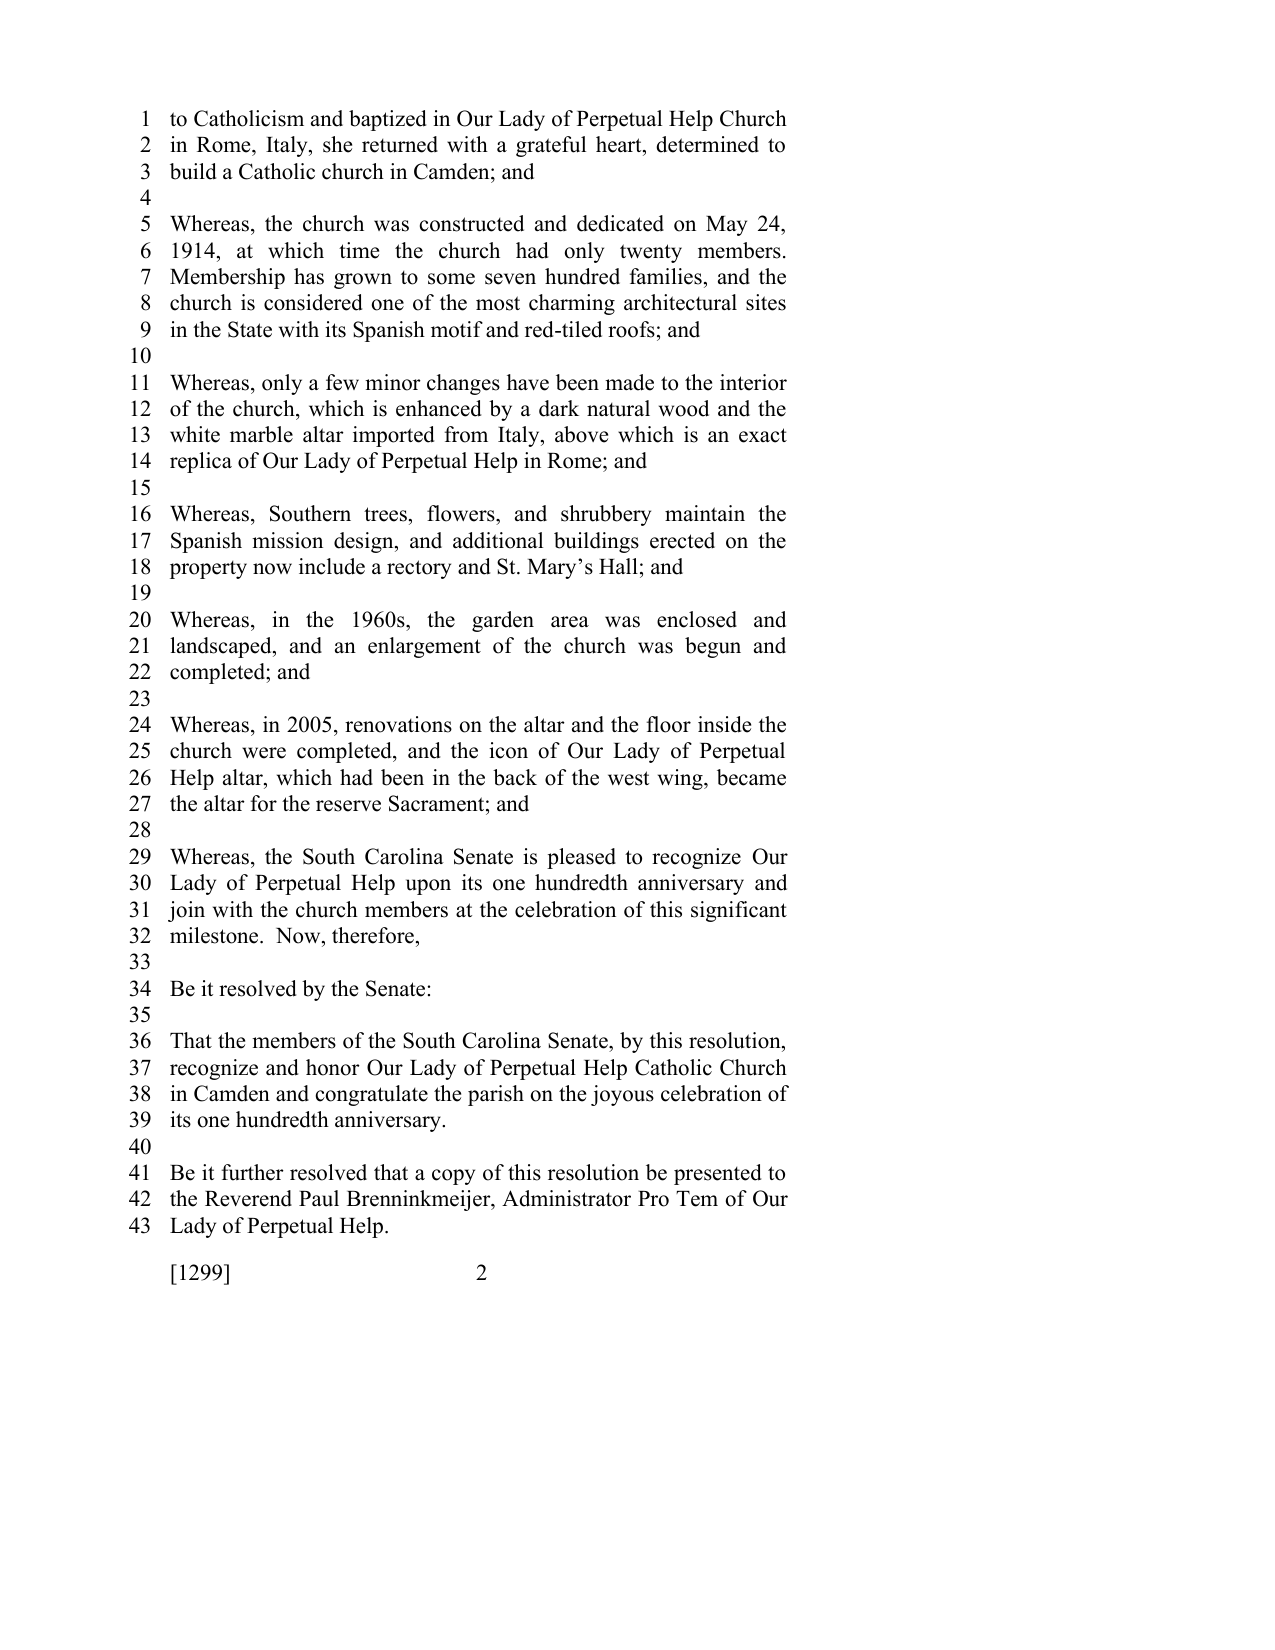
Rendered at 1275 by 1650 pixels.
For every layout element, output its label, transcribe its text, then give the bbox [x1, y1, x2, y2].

text That the members of the South Carolina Senate, by this resolution, recognize and honor Our Lady of Perpetual Help Catholic Church in Camden and congratulate the parish on the joyous celebration of its one hundredth anniversary. [169, 1027, 787, 1133]
text Whereas, Southern trees, flowers, and shrubbery maintain the Spanish mission design, and additional buildings erected on the property now include a rectory and St. Mary’s Hall; and [169, 500, 787, 579]
text Whereas, in 2005, renovations on the altar and the floor inside the church were completed, and the icon of Our Lady of Perpetual Help altar, which had been in the back of the west wing, became the altar for the reserve Sacrament; and [169, 711, 787, 817]
text Whereas, the South Carolina Senate is pleased to recognize Our Lady of Perpetual Help upon its one hundredth anniversary and join with the church members at the celebration of this significant milestone. Now, therefore, [169, 843, 787, 948]
text Whereas, the church was constructed and dedicated on May 24, 1914, at which time the church had only twenty members. Membership has grown to some seven hundred families, and the church is considered one of the most charming architectural sites in the State with its Spanish motif and red-tiled roofs; and [169, 210, 787, 342]
text Whereas, only a few minor changes have been made to the interior of the church, which is enhanced by a dark natural wood and the white marble altar imported from Italy, above which is an exact replica of Our Lady of Perpetual Help in Rome; and [169, 368, 787, 474]
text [169, 105, 787, 184]
text Whereas, in the 1960s, the garden area was enclosed and landscaped, and an enlargement of the church was begun and completed; and [169, 606, 787, 685]
text Be it resolved by the Senate: [169, 975, 787, 1001]
text Be it further resolved that a copy of this resolution be presented to the Reverend Paul Brenninkmeijer, Administrator Pro Tem of Our Lady of Perpetual Help. [169, 1159, 787, 1238]
